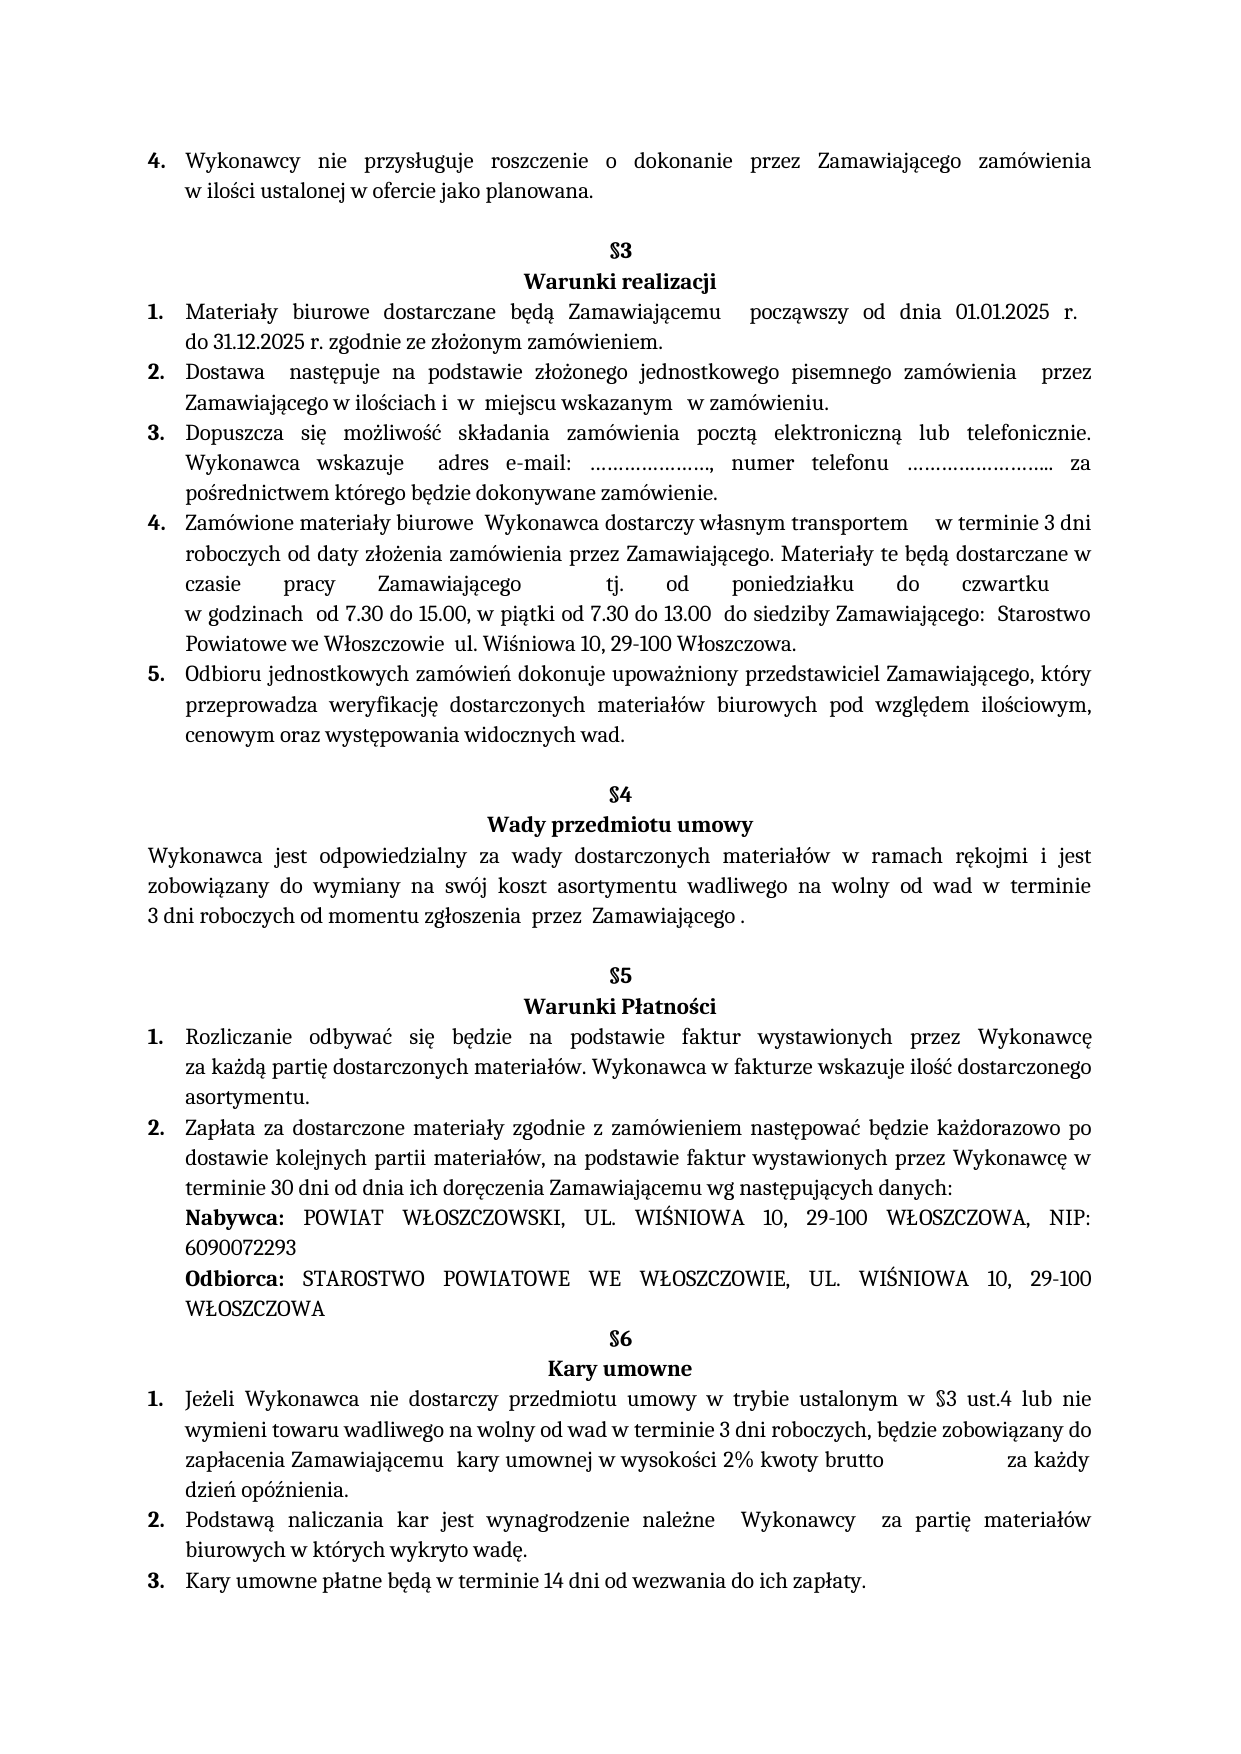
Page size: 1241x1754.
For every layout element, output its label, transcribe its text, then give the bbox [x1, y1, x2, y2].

list Nabywca: POWIAT WŁOSZCZOWSKI, UL. WIŚNIOWA 10, 29-100 WŁOSZCZOWA, NIP: 6090072293 [185, 1205, 1093, 1261]
list Odbioru jednostkowych zamówień dokonuje upoważniony przedstawiciel Zamawiającego, który przeprowadza weryfikację dostarczonych materiałów biurowych pod względem ilościowym, cenowym oraz występowania widocznych wad. [148, 661, 1093, 748]
list Podstawą naliczania kar jest wynagrodzenie należne Wykonawcy za partię materiałów biurowych w których wykryto wadę. [148, 1507, 1093, 1563]
text §3 [148, 238, 1093, 264]
list Kary umowne płatne będą w terminie 14 dni od wezwania do ich zapłaty. [148, 1567, 1093, 1594]
list Zapłata za dostarczone materiały zgodnie z zamówieniem następować będzie każdorazowo po dostawie kolejnych partii materiałów, na podstawie faktur wystawionych przez Wykonawcę w terminie 30 dni od dnia ich doręczenia Zamawiającemu wg następujących danych: [148, 1114, 1093, 1201]
text Wady przedmiotu umowy [148, 812, 1093, 838]
list Zamówione materiały biurowe Wykonawca dostarczy własnym transportem w terminie 3 dni roboczych od daty złożenia zamówienia przez Zamawiającego. Materiały te będą dostarczane w czasie pracy Zamawiającego tj. od poniedziałku do czwartku w godzinach od 7.30 do 15.00, w piątki od 7.30 do 13.00 do siedziby Zamawiającego: Starostwo Powiatowe we Włoszczowie ul. Wiśniowa 10, 29-100 Włoszczowa. [148, 510, 1093, 657]
list Materiały biurowe dostarczane będą Zamawiającemu począwszy od dnia 01.01.2025 r. do 31.12.2025 r. zgodnie ze złożonym zamówieniem. [148, 299, 1093, 355]
list Dostawa następuje na podstawie złożonego jednostkowego pisemnego zamówienia przez Zamawiającego w ilościach i w miejscu wskazanym w zamówieniu. [148, 359, 1093, 416]
list Dopuszcza się możliwość składania zamówienia pocztą elektroniczną lub telefonicznie. Wykonawca wskazuje adres e-mail: …………………, numer telefonu …………………….. za pośrednictwem którego będzie dokonywane zamówienie. [148, 419, 1093, 506]
text Wykonawca jest odpowiedzialny za wady dostarczonych materiałów w ramach rękojmi i jest zobowiązany do wymiany na swój koszt asortymentu wadliwego na wolny od wad w terminie 3 dni roboczych od momentu zgłoszenia przez Zamawiającego . [148, 842, 1093, 929]
text §6 [148, 1326, 1093, 1352]
list Odbiorca: STAROSTWO POWIATOWE WE WŁOSZCZOWIE, UL. WIŚNIOWA 10, 29-100 WŁOSZCZOWA [185, 1265, 1093, 1322]
text Warunki Płatności [148, 993, 1093, 1020]
text §5 [148, 963, 1093, 989]
text §4 [148, 782, 1093, 808]
text Kary umowne [148, 1356, 1093, 1382]
list Jeżeli Wykonawca nie dostarczy przedmiotu umowy w trybie ustalonym w §3 ust.4 lub nie wymieni towaru wadliwego na wolny od wad w terminie 3 dni roboczych, będzie zobowiązany do zapłacenia Zamawiającemu kary umownej w wysokości 2% kwoty brutto za każdy dzień opóźnienia. [148, 1386, 1093, 1503]
list Wykonawcy nie przysługuje roszczenie o dokonanie przez Zamawiającego zamówienia w ilości ustalonej w ofercie jako planowana. [148, 148, 1093, 204]
text Warunki realizacji [148, 268, 1093, 295]
list Rozliczanie odbywać się będzie na podstawie faktur wystawionych przez Wykonawcę za każdą partię dostarczonych materiałów. Wykonawca w fakturze wskazuje ilość dostarczonego asortymentu. [148, 1024, 1093, 1110]
